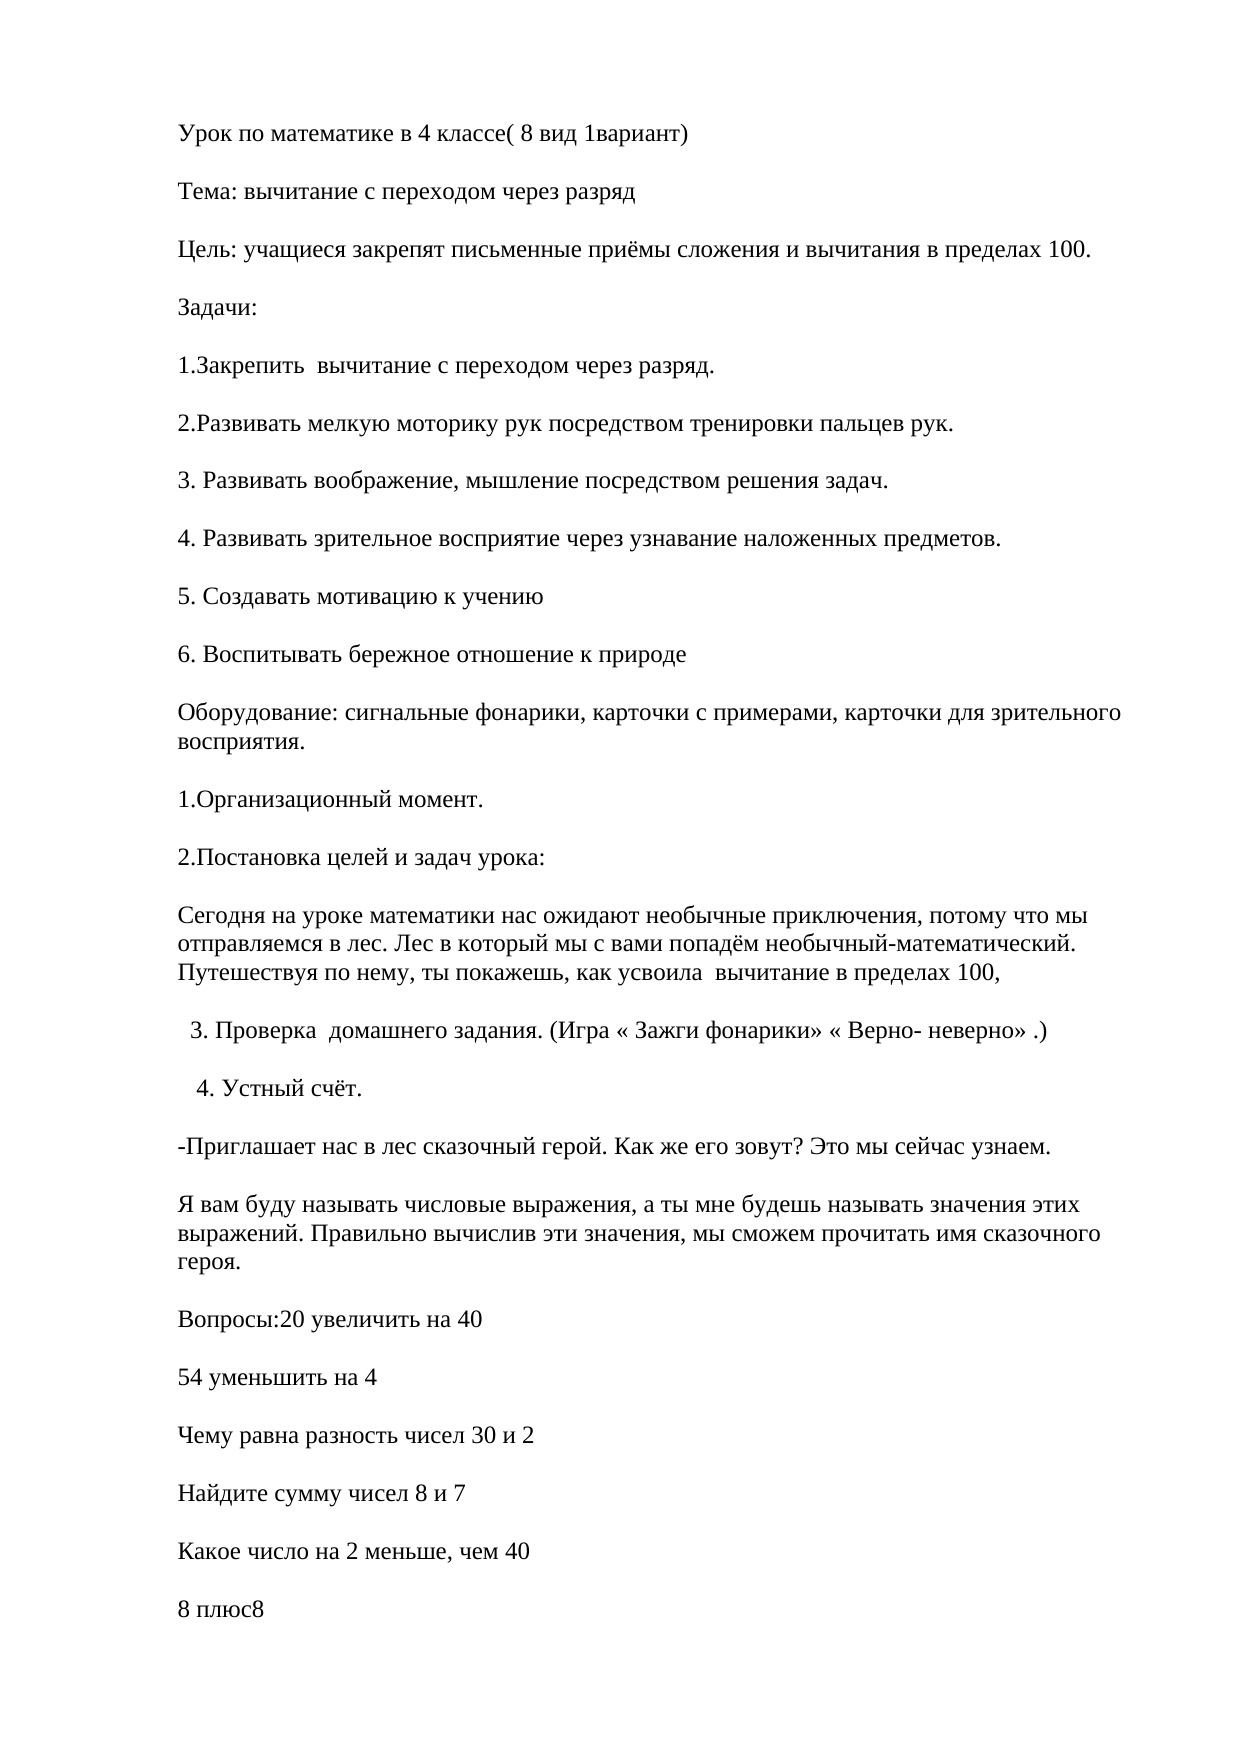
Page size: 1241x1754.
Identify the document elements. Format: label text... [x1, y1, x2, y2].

text 2.Постановка целей и задач урока: [177, 842, 1152, 871]
text 3. Проверка домашнего задания. (Игра « Зажги фонарики» « Верно- неверно» .) [177, 1015, 1152, 1044]
text Урок по математике в 4 классе( 8 вид 1вариант) [177, 118, 1152, 147]
text 4. Устный счёт. [177, 1073, 1152, 1102]
text 2.Развивать мелкую моторику рук посредством тренировки пальцев рук. [177, 408, 1152, 436]
text Вопросы:20 увеличить на 40 [177, 1304, 1152, 1333]
text Я вам буду называть числовые выражения, а ты мне будешь называть значения этих выражений. Правильно вычислив эти значения, мы сможем прочитать имя сказочного героя. [177, 1189, 1152, 1275]
text -Приглашает нас в лес сказочный герой. Как же его зовут? Это мы сейчас узнаем. [177, 1131, 1152, 1160]
text 54 уменьшить на 4 [177, 1362, 1152, 1391]
text Оборудование: сигнальные фонарики, карточки с примерами, карточки для зрительного восприятия. [177, 697, 1152, 755]
text 1.Организационный момент. [177, 784, 1152, 813]
text Какое число на 2 меньше, чем 40 [177, 1536, 1152, 1565]
text 5. Создавать мотивацию к учению [177, 581, 1152, 610]
text 1.Закрепить вычитание с переходом через разряд. [177, 350, 1152, 378]
text 4. Развивать зрительное восприятие через узнавание наложенных предметов. [177, 523, 1152, 552]
text Задачи: [177, 292, 1152, 321]
text Тема: вычитание с переходом через разряд [177, 176, 1152, 205]
text Цель: учащиеся закрепят письменные приёмы сложения и вычитания в пределах 100. [177, 234, 1152, 263]
text 3. Развивать воображение, мышление посредством решения задач. [177, 466, 1152, 494]
text 8 плюс8 [177, 1594, 1152, 1623]
text Чему равна разность чисел 30 и 2 [177, 1420, 1152, 1449]
text Найдите сумму чисел 8 и 7 [177, 1478, 1152, 1507]
text Сегодня на уроке математики нас ожидают необычные приключения, потому что мы отправляемся в лес. Лес в который мы с вами попадём необычный-математический. Путешествуя по нему, ты покажешь, как усвоила вычитание в пределах 100, [177, 900, 1152, 986]
text 6. Воспитывать бережное отношение к природе [177, 639, 1152, 668]
